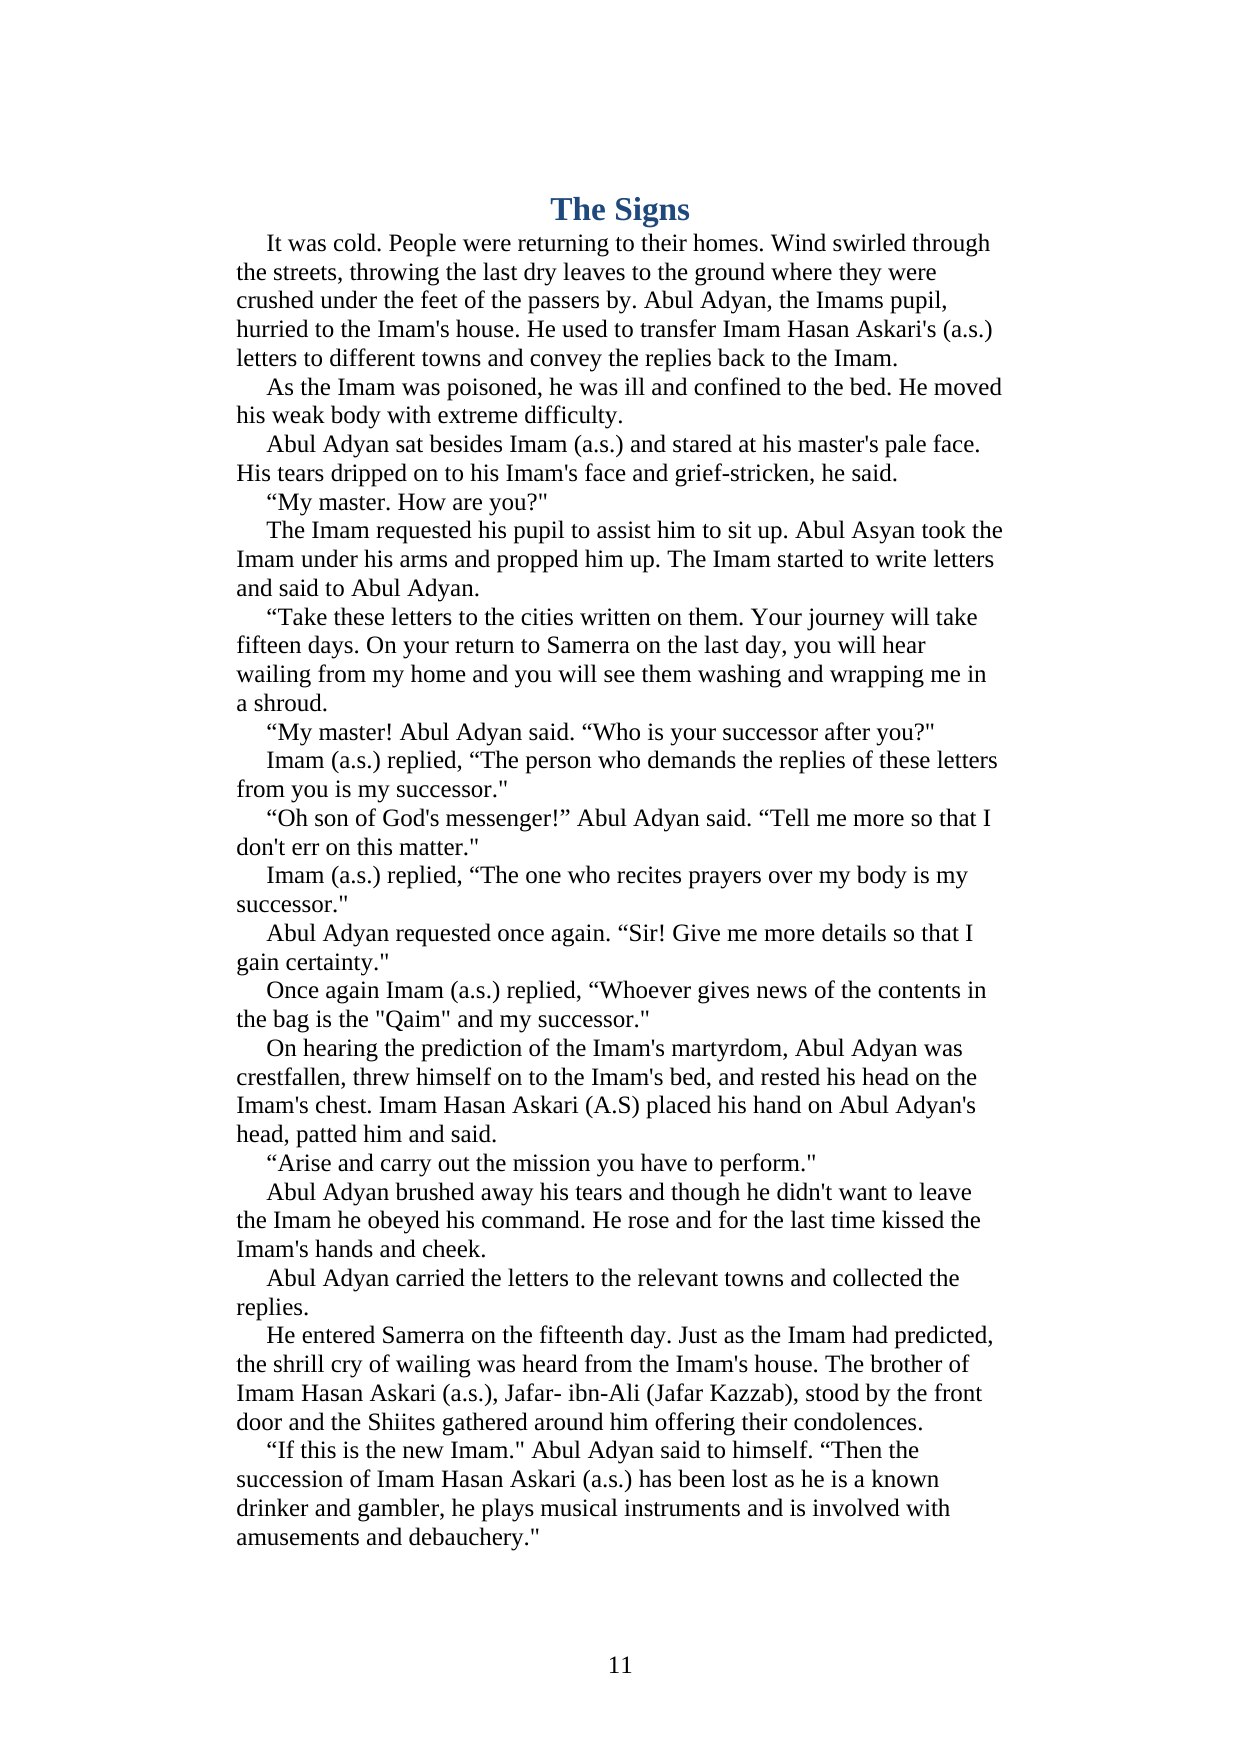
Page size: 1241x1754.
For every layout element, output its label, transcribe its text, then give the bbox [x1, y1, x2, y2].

text Abul Adyan carried the letters to the relevant towns and collected the replies. [236, 1263, 1004, 1321]
text “My master. How are you?" [236, 487, 1004, 516]
text “Arise and carry out the mission you have to perform." [236, 1148, 1004, 1177]
text It was cold. People were returning to their homes. Wind swirled through the streets, throwing the last dry leaves to the ground where they were crushed under the feet of the passers by. Abul Adyan, the Imams pupil, hurried to the Imam's house. He used to transfer Imam Hasan Askari's (a.s.) letters to different towns and convey the replies back to the Imam. [236, 228, 1004, 372]
text Abul Adyan brushed away his tears and though he didn't want to leave the Imam he obeyed his command. He rose and for the last time kissed the Imam's hands and cheek. [236, 1177, 1004, 1263]
text “Oh son of God's messenger!” Abul Adyan said. “Tell me more so that I don't err on this matter." [236, 803, 1004, 861]
text “If this is the new Imam." Abul Adyan said to himself. “Then the succession of Imam Hasan Askari (a.s.) has been lost as he is a known drinker and gambler, he plays musical instruments and is involved with amusements and debauchery." [236, 1436, 1004, 1551]
text Once again Imam (a.s.) replied, “Whoever gives news of the contents in the bag is the "Qaim" and my successor." [236, 976, 1004, 1033]
text “My master! Abul Adyan said. “Who is your successor after you?" [236, 717, 1004, 746]
text As the Imam was poisoned, he was ill and confined to the bed. He moved his weak body with extreme difficulty. [236, 372, 1004, 429]
text Abul Adyan requested once again. “Sir! Give me more details so that I gain certainty." [236, 918, 1004, 976]
subtitle The Signs [236, 190, 1004, 228]
text Imam (a.s.) replied, “The person who demands the replies of these letters from you is my successor." [236, 746, 1004, 803]
text Abul Adyan sat besides Imam (a.s.) and stared at his master's pale face. His tears dripped on to his Imam's face and grief-stricken, he said. [236, 429, 1004, 487]
text The Imam requested his pupil to assist him to sit up. Abul Asyan took the Imam under his arms and propped him up. The Imam started to write letters and said to Abul Adyan. [236, 516, 1004, 602]
text “Take these letters to the cities written on them. Your journey will take fifteen days. On your return to Samerra on the last day, you will hear wailing from my home and you will see them washing and wrapping me in a shroud. [236, 602, 1004, 717]
text Imam (a.s.) replied, “The one who recites prayers over my body is my successor." [236, 861, 1004, 918]
text On hearing the prediction of the Imam's martyrdom, Abul Adyan was crestfallen, threw himself on to the Imam's bed, and rested his head on the Imam's chest. Imam Hasan Askari (A.S) placed his hand on Abul Adyan's head, patted him and said. [236, 1033, 1004, 1148]
text He entered Samerra on the fifteenth day. Just as the Imam had predicted, the shrill cry of wailing was heard from the Imam's house. The brother of Imam Hasan Askari (a.s.), Jafar- ibn-Ali (Jafar Kazzab), stood by the front door and the Shiites gathered around him offering their condolences. [236, 1321, 1004, 1436]
